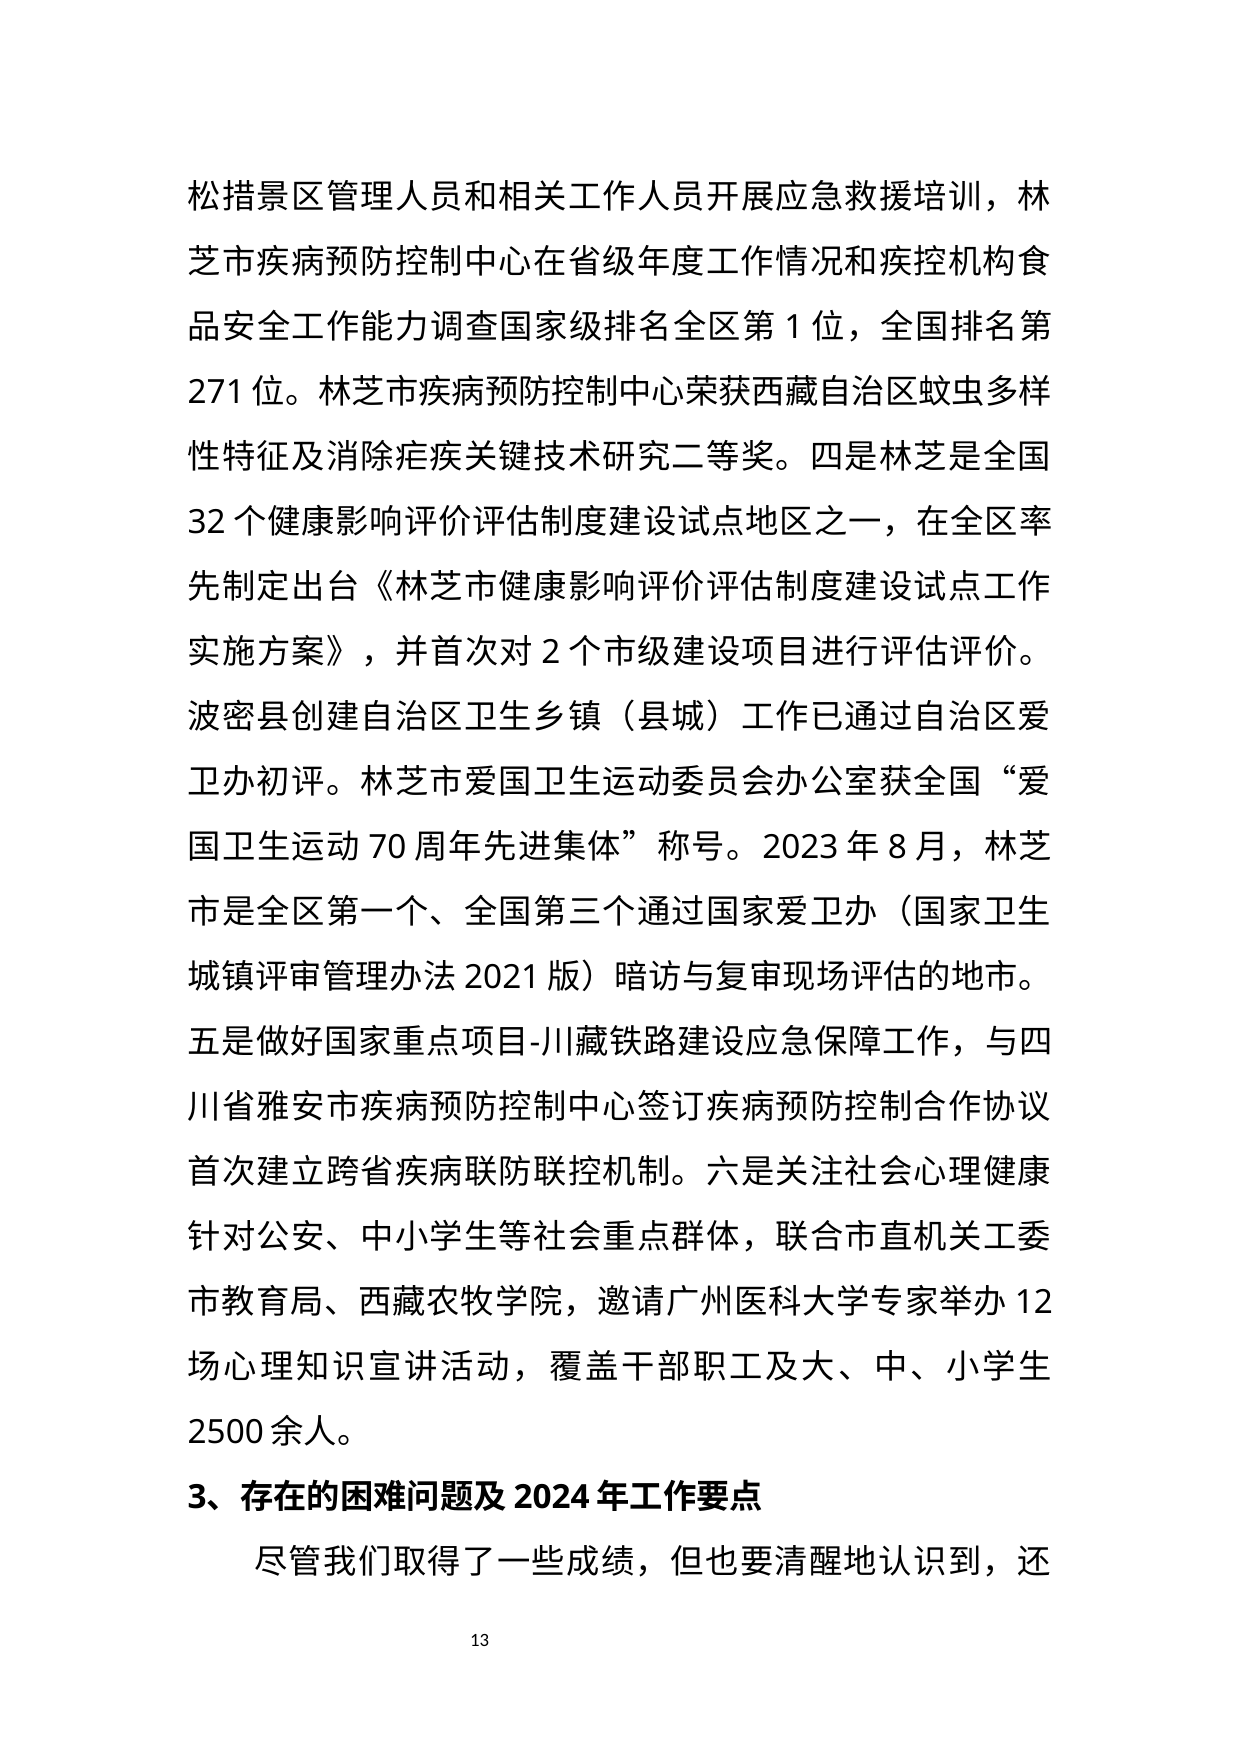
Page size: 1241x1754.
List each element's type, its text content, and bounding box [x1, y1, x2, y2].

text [187, 162, 1053, 1462]
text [187, 1527, 1053, 1592]
text 3、存在的困难问题及2024年工作要点 [187, 1462, 1053, 1527]
